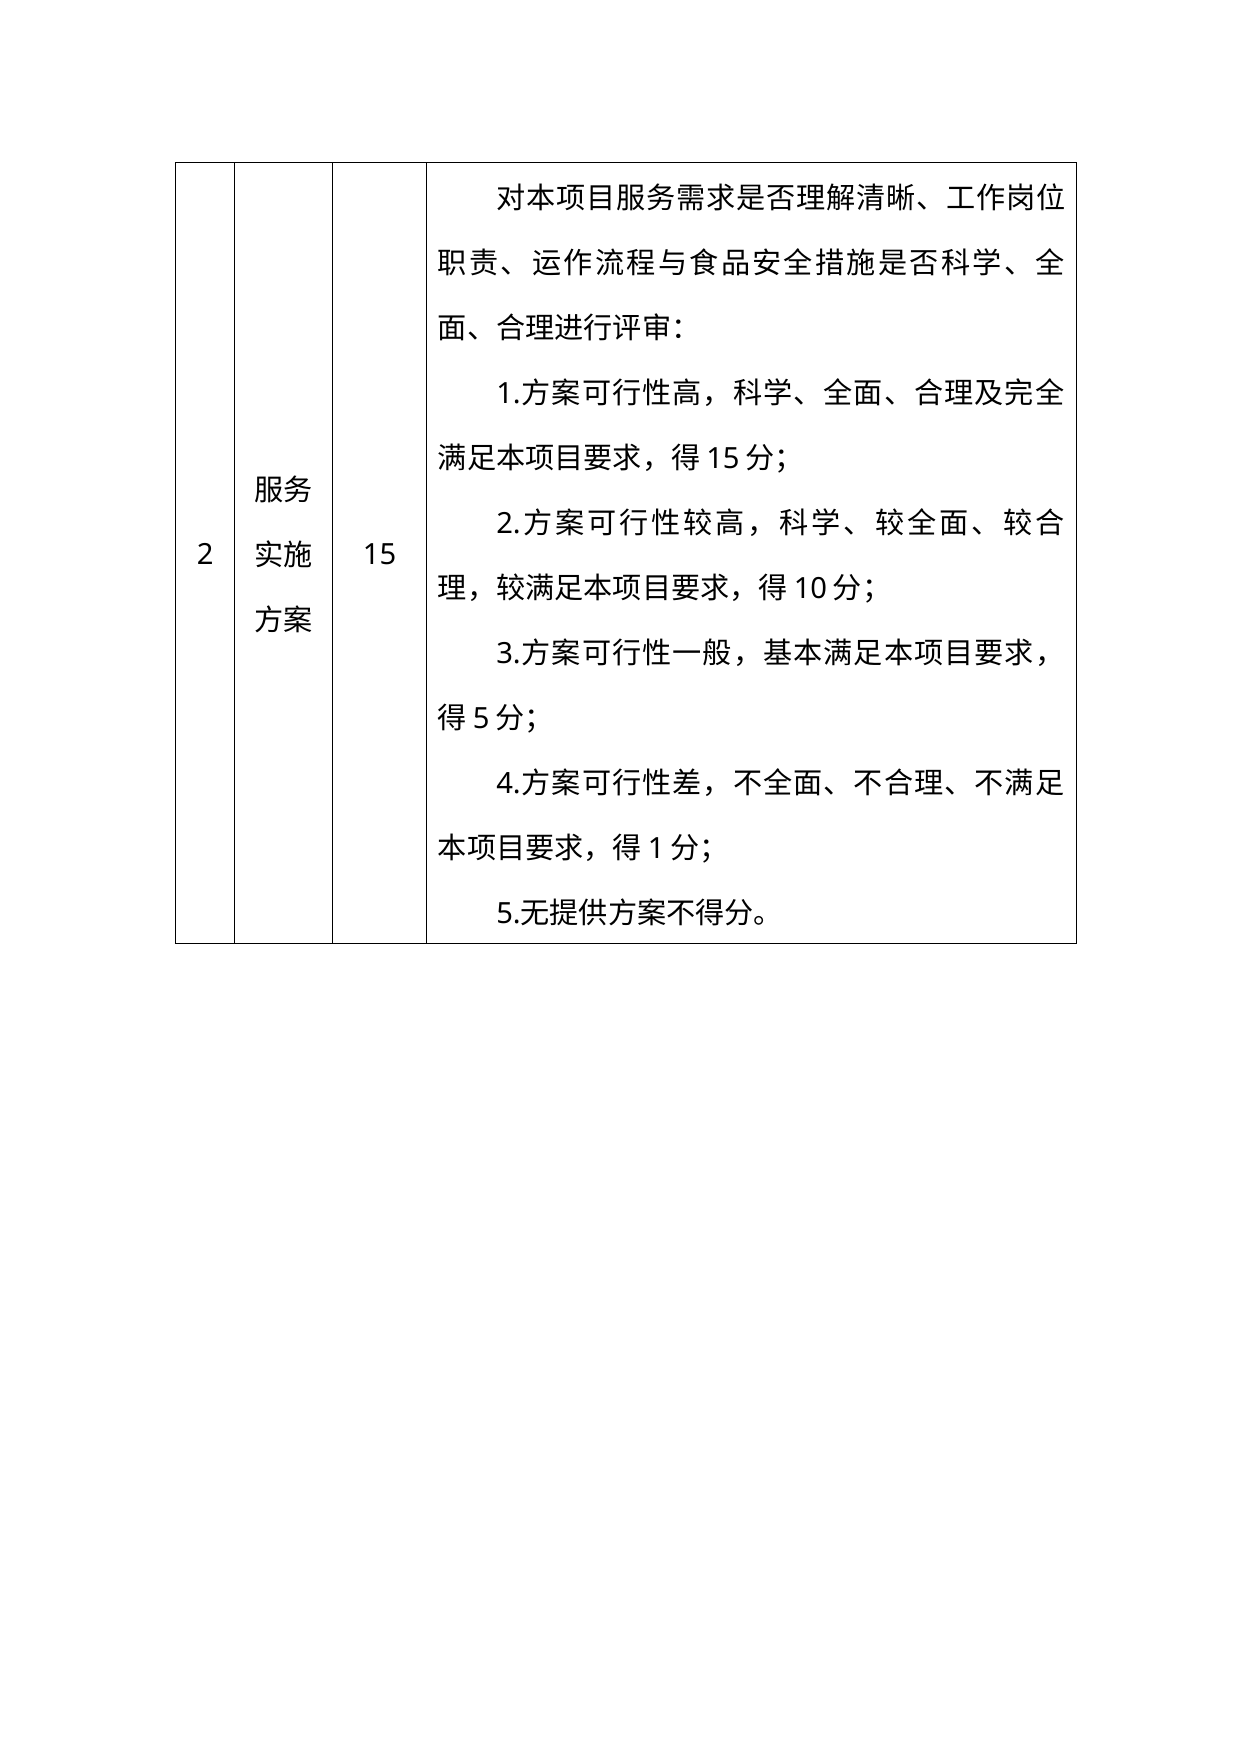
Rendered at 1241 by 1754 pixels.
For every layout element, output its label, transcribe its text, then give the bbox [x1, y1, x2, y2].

table_cell 对本项目服务需求是否理解清晰、工作岗位职责、运作流程与食品安全措施是否科学、全面、合理进行评审： 1.方案可行性高，科学、全面、合理及完全满足本项目要求，得15分； 2.方案可行性较高，科学、较全面、较合理，较满足本项目要求，得10分； 3.方案可行性一般，基本满足本项目要求，得5分； 4.方案可行性差，不全面、不合理、不满足本项目要求，得1分； 5.无提供方案不得分。 [427, 163, 1076, 943]
table_cell 2 [176, 163, 234, 943]
table_cell 服务实施方案 [235, 163, 332, 943]
table_cell 15 [333, 163, 426, 943]
